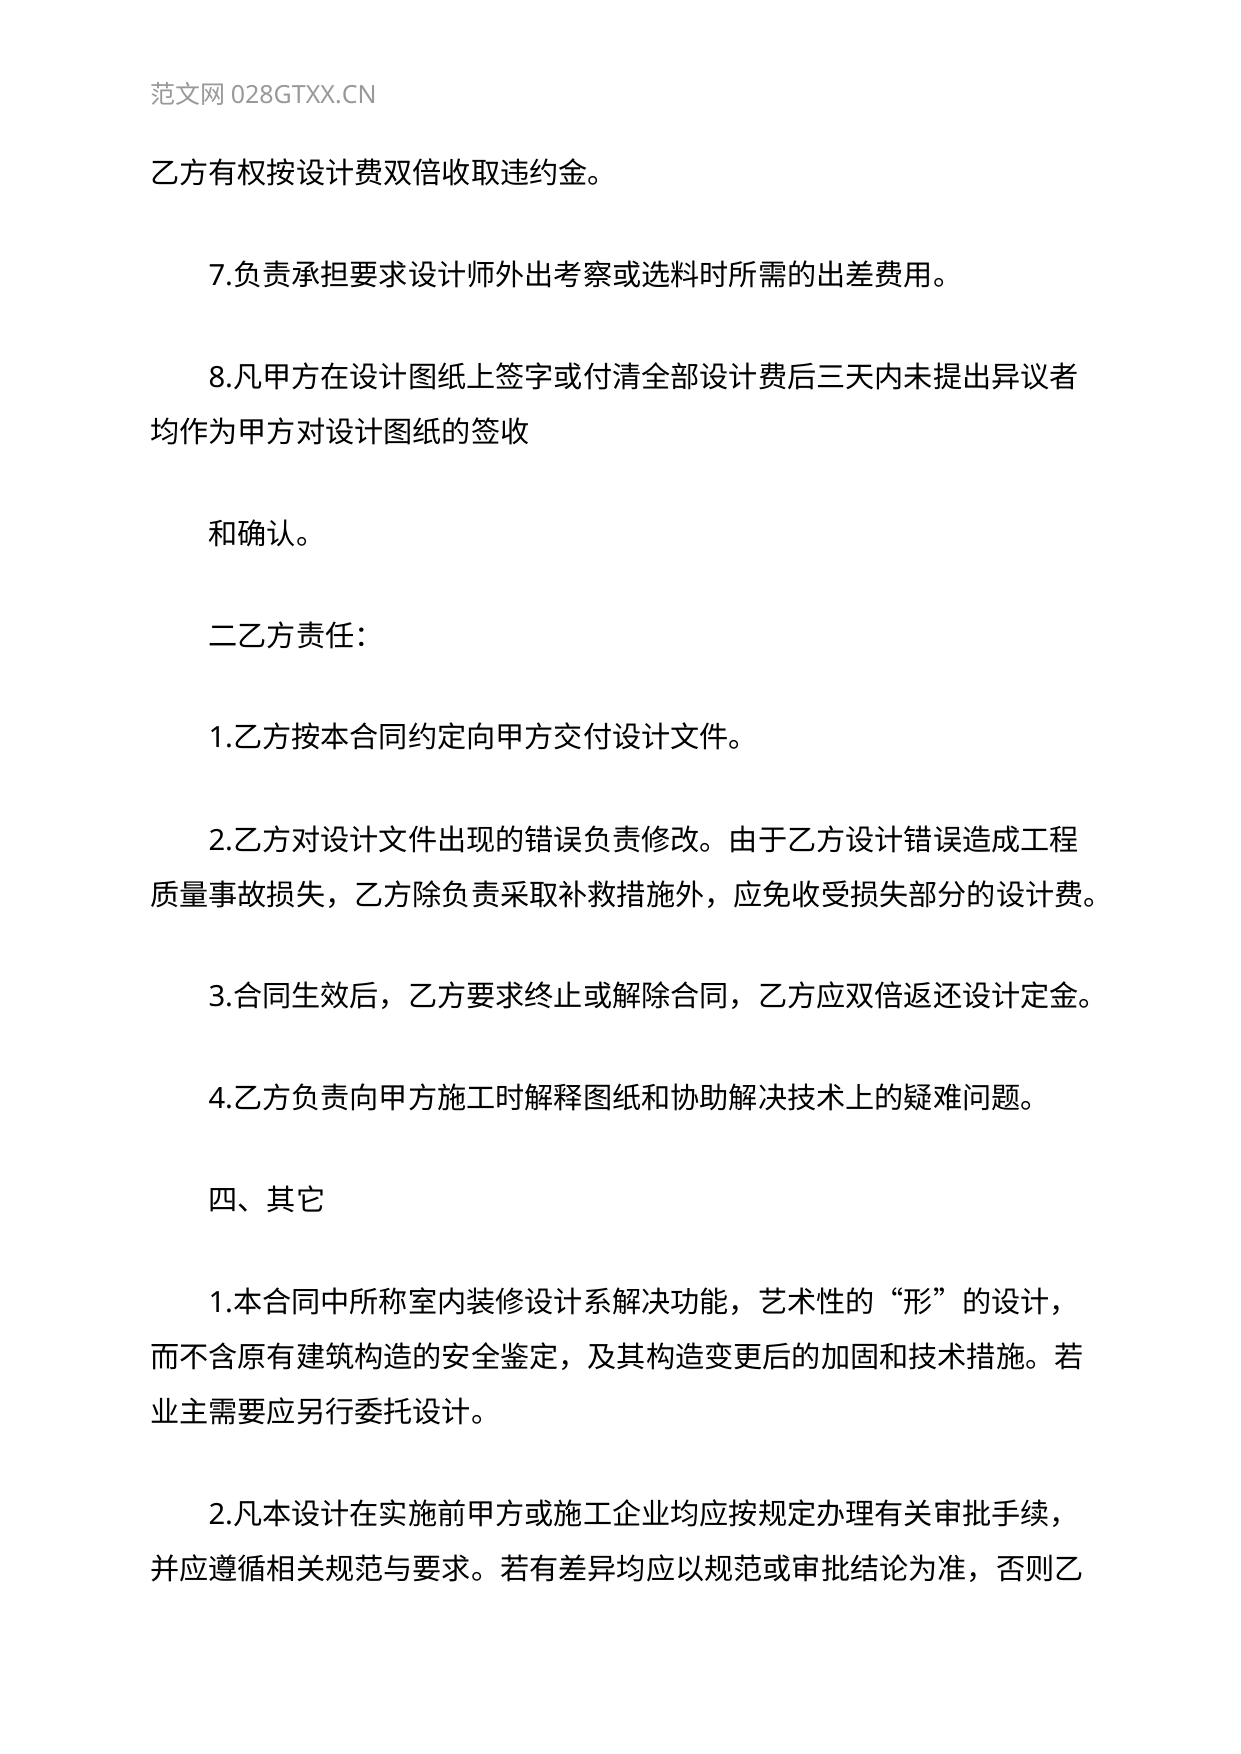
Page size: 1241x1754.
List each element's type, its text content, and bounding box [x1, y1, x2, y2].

text 四、其它 [150, 1177, 1090, 1219]
text 1.乙方按本合同约定向甲方交付设计文件。 [150, 714, 1090, 756]
text 2.乙方对设计文件出现的错误负责修改。由于乙方设计错误造成工程质量事故损失，乙方除负责采取补救措施外，应免收受损失部分的设计费。 [150, 816, 1090, 913]
text 3.合同生效后，乙方要求终止或解除合同，乙方应双倍返还设计定金。 [150, 973, 1090, 1015]
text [150, 150, 1090, 192]
text 和确认。 [150, 511, 1090, 553]
text 7.负责承担要求设计师外出考察或选料时所需的出差费用。 [150, 252, 1090, 294]
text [150, 1490, 1090, 1587]
text 8.凡甲方在设计图纸上签字或付清全部设计费后三天内未提出异议者均作为甲方对设计图纸的签收 [150, 354, 1090, 451]
text 二乙方责任： [150, 612, 1090, 654]
text 4.乙方负责向甲方施工时解释图纸和协助解决技术上的疑难问题。 [150, 1075, 1090, 1117]
text 1.本合同中所称室内装修设计系解决功能，艺术性的“形”的设计，而不含原有建筑构造的安全鉴定，及其构造变更后的加固和技术措施。若业主需要应另行委托设计。 [150, 1278, 1090, 1431]
